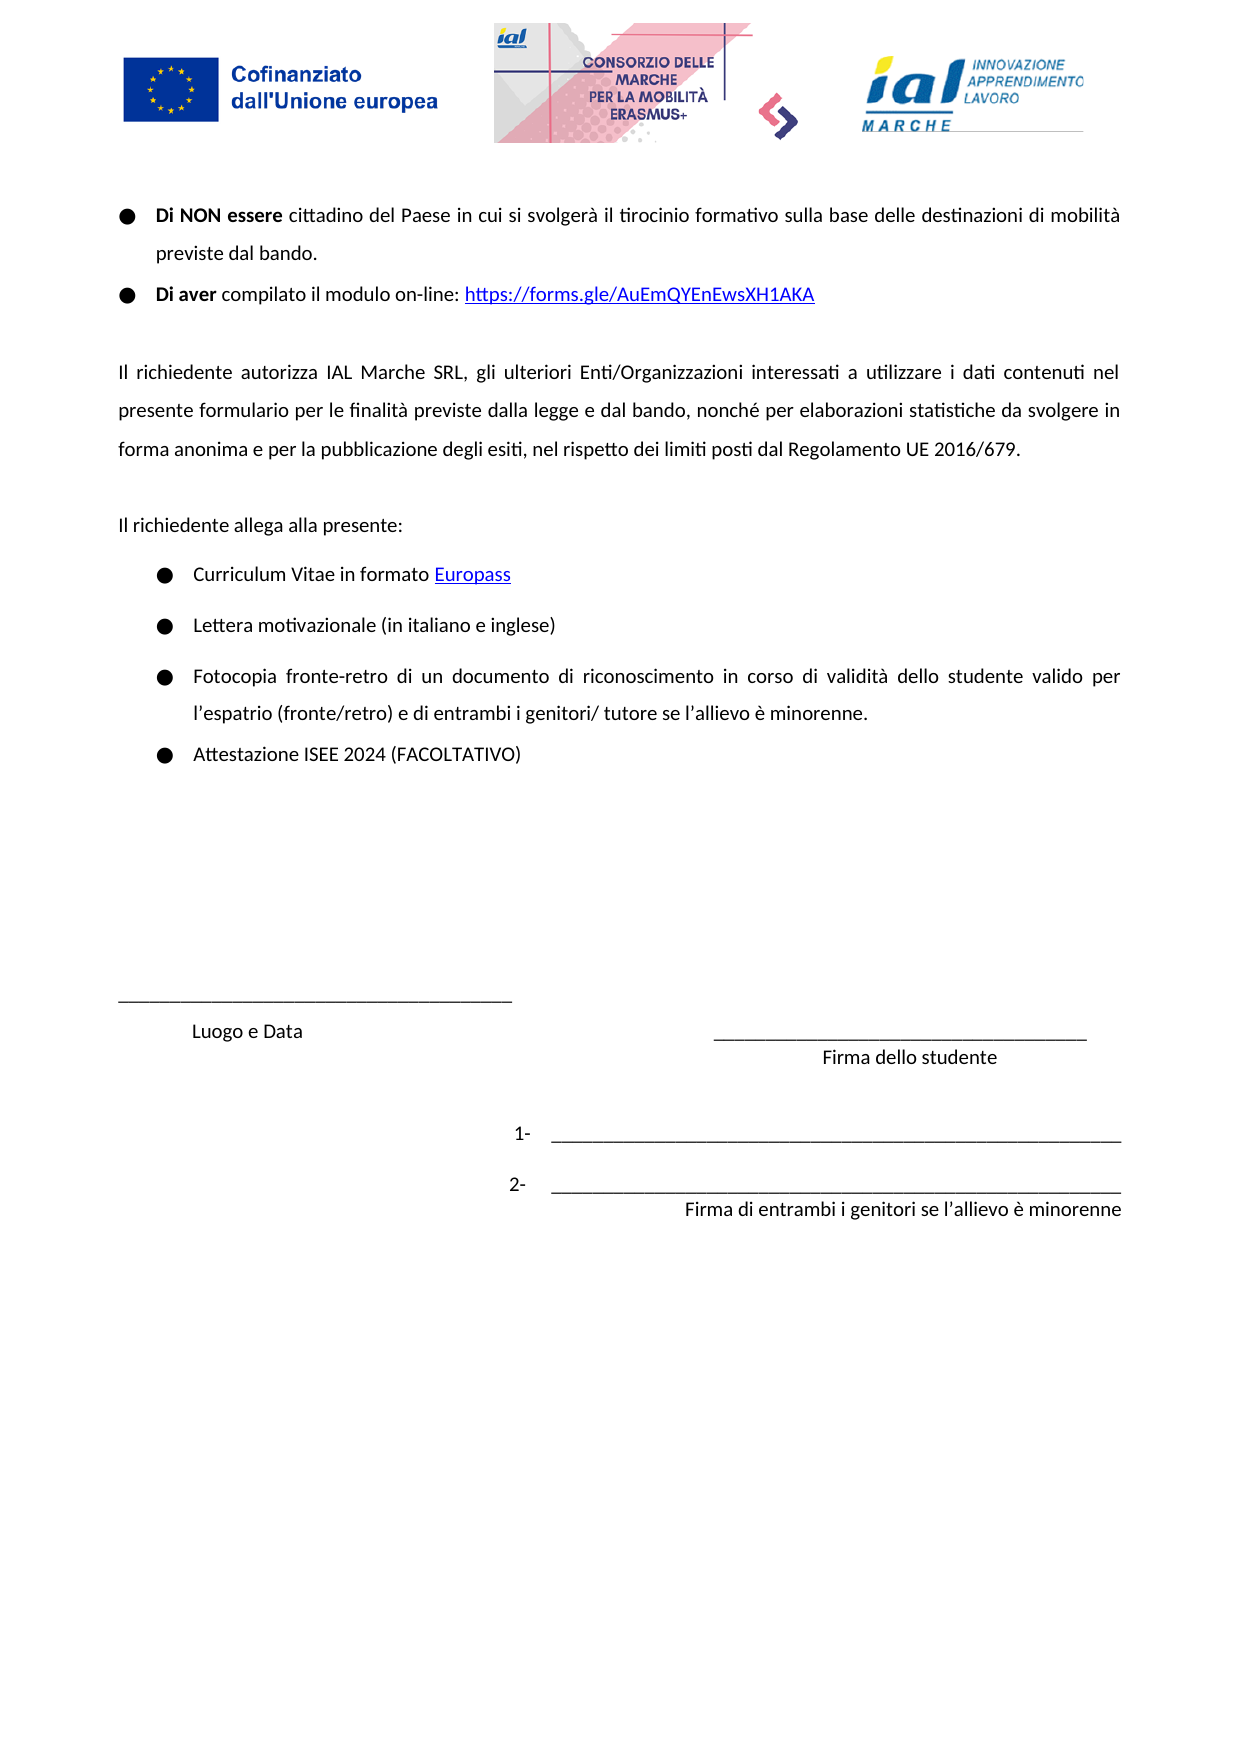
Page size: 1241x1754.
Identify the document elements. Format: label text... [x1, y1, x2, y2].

list Fotocopia fronte-retro di un documento di riconoscimento in corso di validità dello studente valido per l’espatrio (fronte/retro) e di entrambi i genitori/ tutore se l’allievo è minorenne. [156, 653, 1122, 726]
list Di aver compilato il modulo on-line: https://forms.gle/AuEmQYEnEwsXH1AKA [118, 270, 1122, 313]
text Luogo e Data ____________________________________ [192, 1018, 1122, 1044]
text Firma dello studente [118, 1044, 1122, 1069]
list _______________________________________________________ [156, 1120, 1122, 1146]
list Attestazione ISEE 2024 (FACOLTATIVO) [156, 731, 1122, 773]
text ______________________________________ [118, 980, 1122, 1006]
list Di NON essere cittadino del Paese in cui si svolgerà il tirocinio formativo sulla base delle destinazioni di mobilità previste dal bando. [118, 192, 1122, 265]
list Curriculum Vitae in formato Europass [156, 550, 1122, 593]
text Il richiedente autorizza IAL Marche SRL, gli ulteriori Enti/Organizzazioni interessati a utilizzare i dati contenuti nel presente formulario per le finalità previste dalla legge e dal bando, nonché per elaborazioni statistiche da svolgere in forma anonima e per la pubblicazione degli esiti, nel rispetto dei limiti posti dal Regolamento UE 2016/679. [118, 359, 1122, 461]
text Il richiedente allega alla presente: [118, 512, 1122, 537]
list Lettera motivazionale (in italiano e inglese) [156, 601, 1122, 644]
text Firma di entrambi i genitori se l’allievo è minorenne [118, 1196, 1122, 1222]
picture [118, 23, 1084, 143]
list _______________________________________________________ [156, 1171, 1122, 1196]
